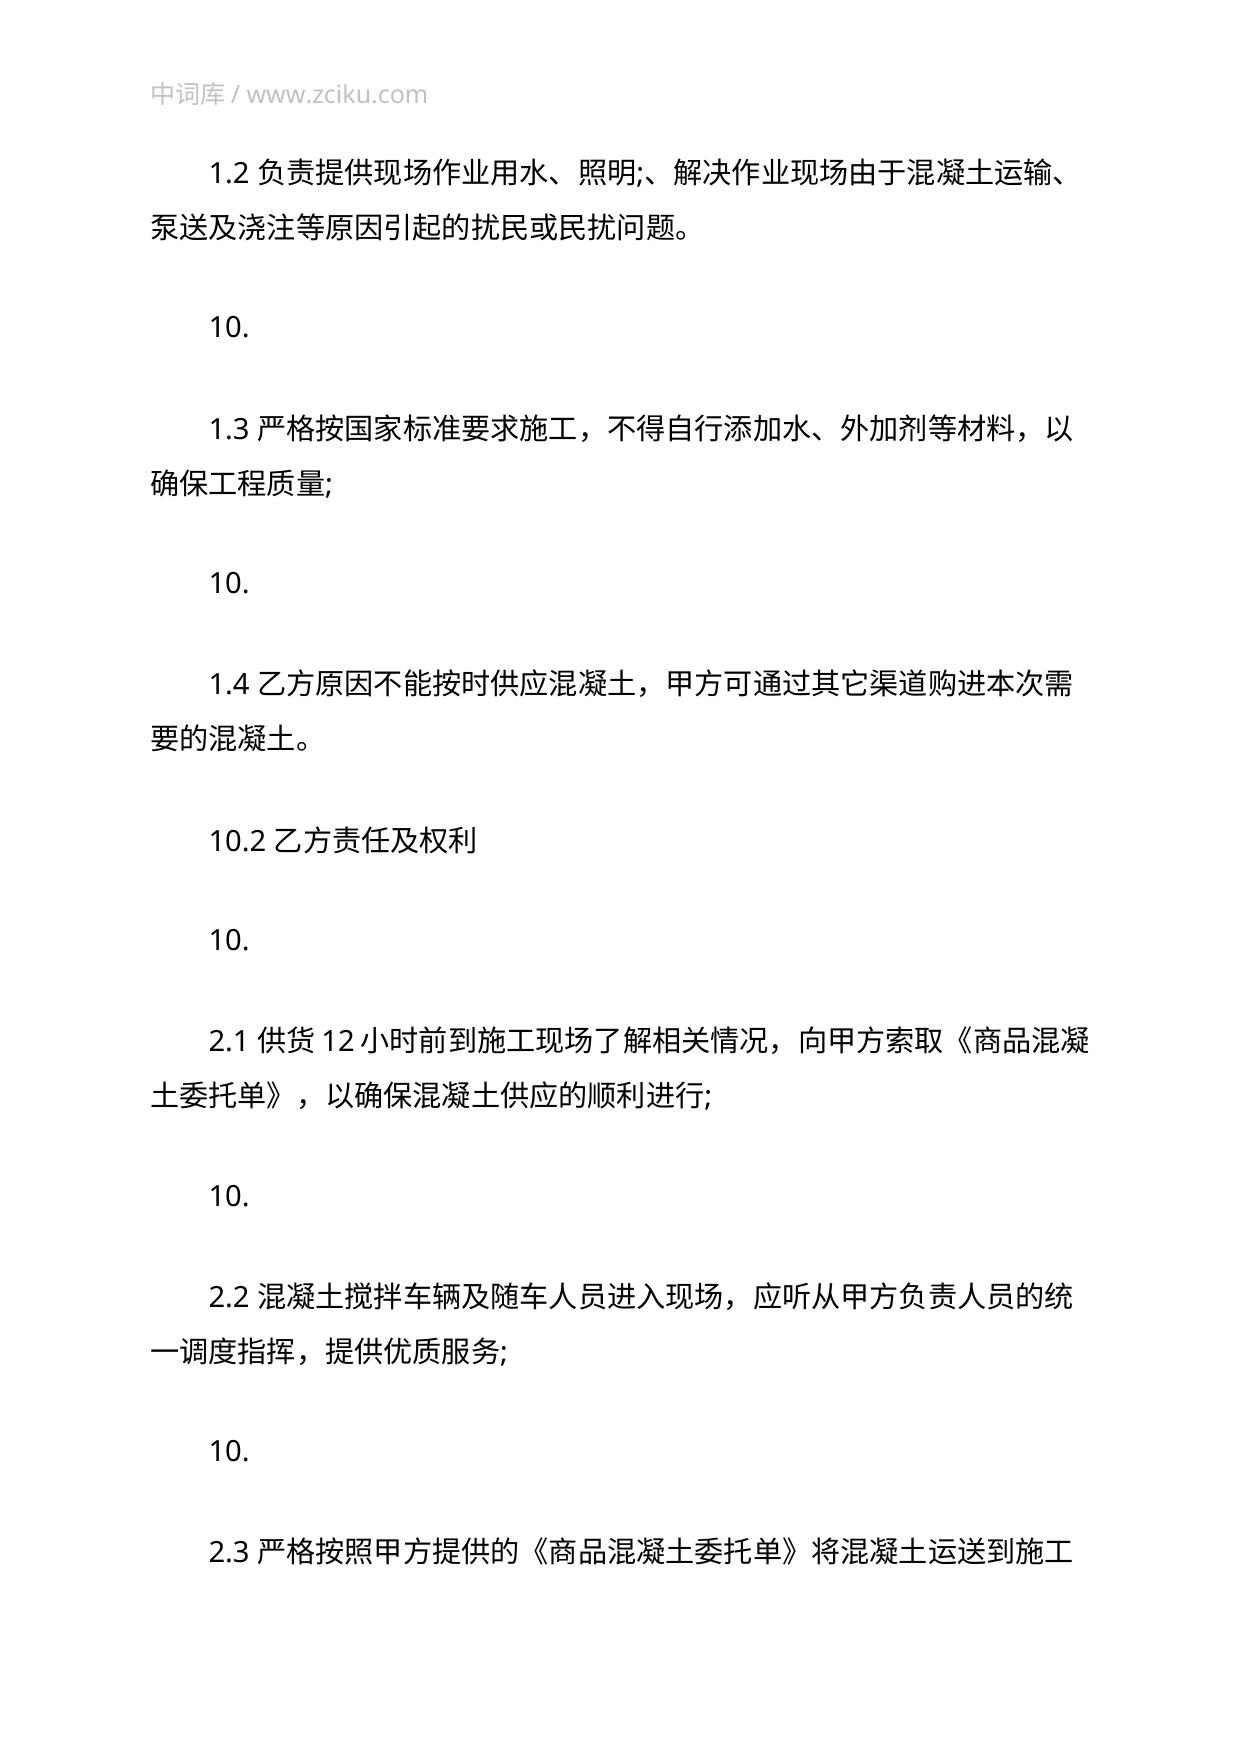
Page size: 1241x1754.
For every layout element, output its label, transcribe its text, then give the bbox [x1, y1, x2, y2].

text 1.3 严格按国家标准要求施工，不得自行添加水、外加剂等材料，以确保工程质量; [150, 405, 1090, 503]
text 10. [150, 562, 1090, 602]
text 10. [150, 307, 1090, 346]
text 10.2 乙方责任及权利 [150, 817, 1090, 860]
text 2.2 混凝土搅拌车辆及随车人员进入现场，应听从甲方负责人员的统一调度指挥，提供优质服务; [150, 1273, 1090, 1371]
text 2.1 供货12小时前到施工现场了解相关情况，向甲方索取《商品混凝土委托单》，以确保混凝土供应的顺利进行; [150, 1018, 1090, 1115]
text 10. [150, 1175, 1090, 1214]
text 1.4 乙方原因不能按时供应混凝土，甲方可通过其它渠道购进本次需要的混凝土。 [150, 661, 1090, 758]
text 1.2 负责提供现场作业用水、照明;、解决作业现场由于混凝土运输、泵送及浇注等原因引起的扰民或民扰问题。 [150, 150, 1090, 247]
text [150, 1529, 1090, 1571]
text 10. [150, 1430, 1090, 1470]
text 10. [150, 919, 1090, 959]
